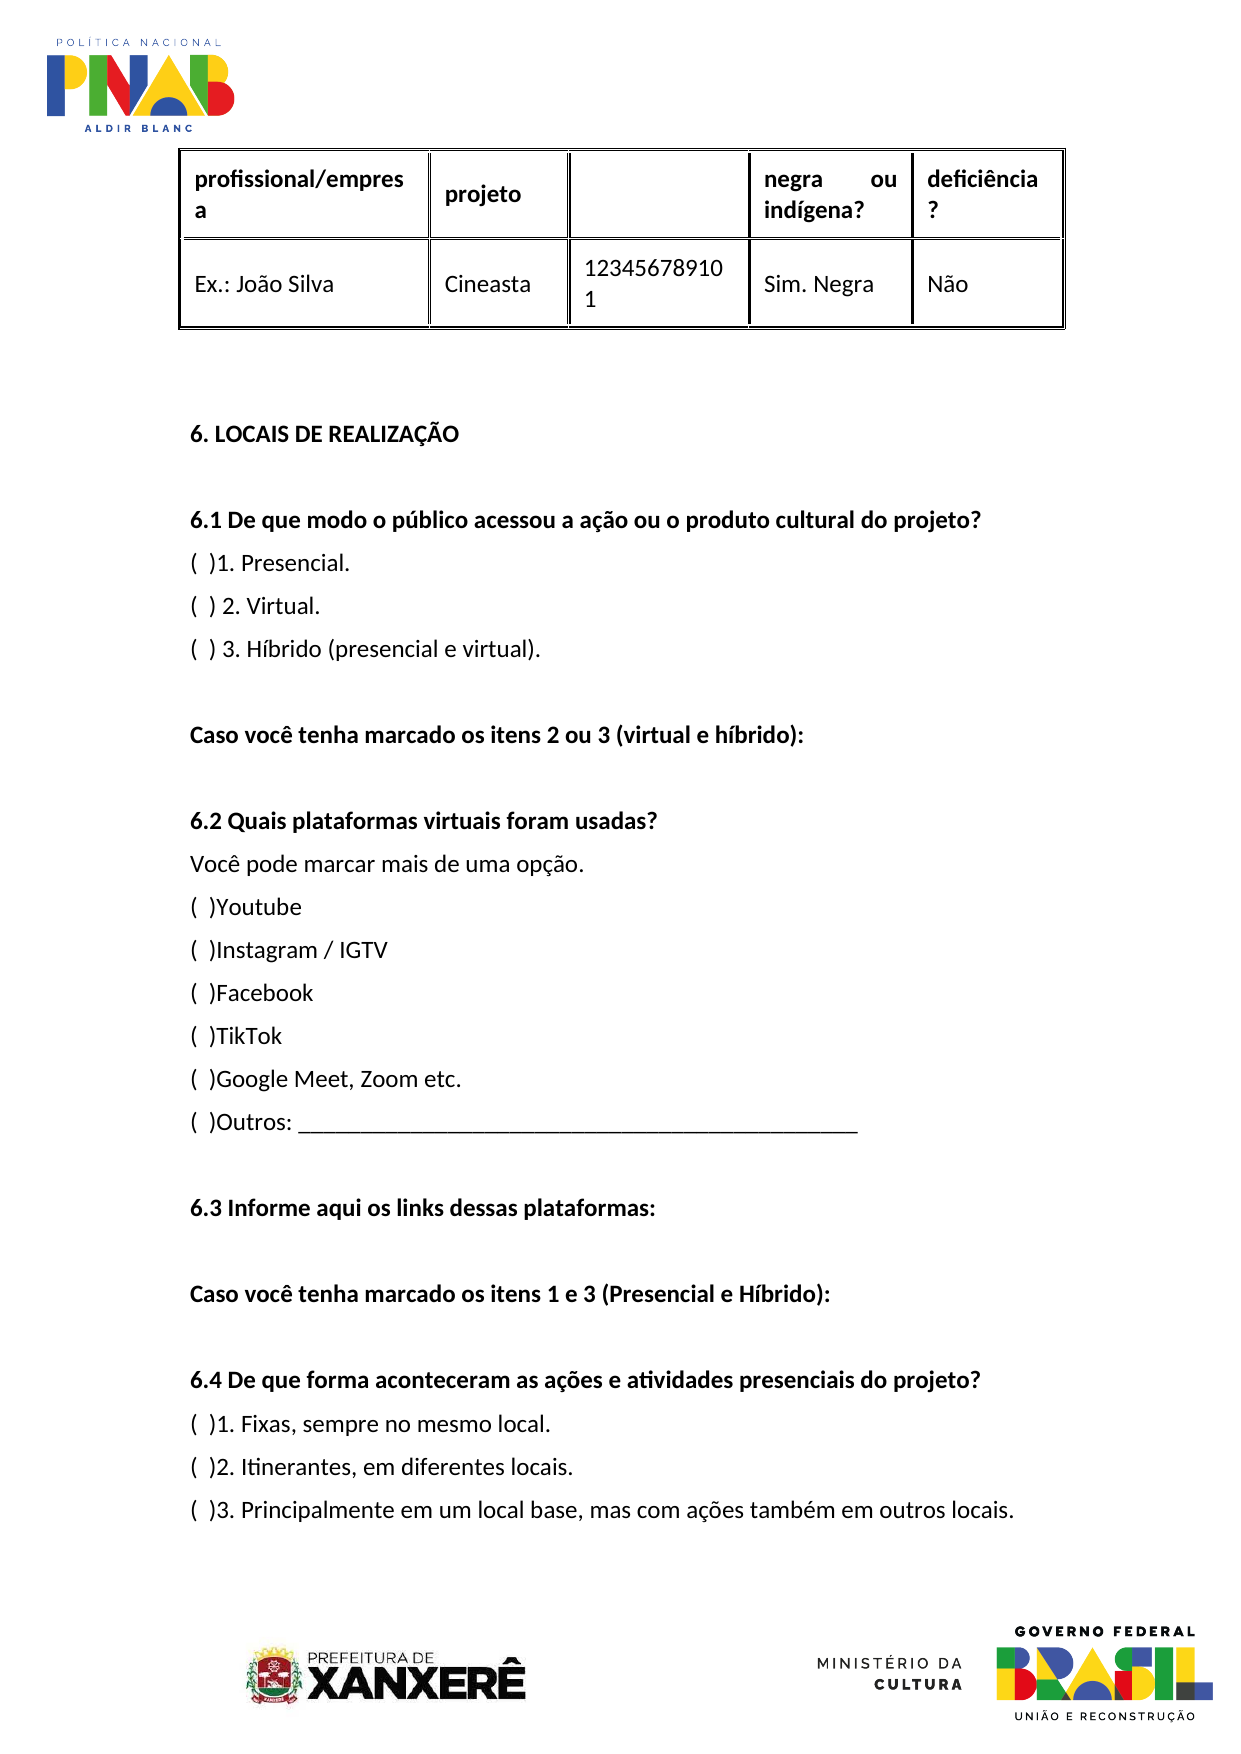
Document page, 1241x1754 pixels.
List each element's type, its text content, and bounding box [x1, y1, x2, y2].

table_cell 123456789101 [569, 240, 749, 326]
text Você pode marcar mais de uma opção. [190, 848, 1051, 879]
text Caso você tenha marcado os itens 2 ou 3 (virtual e híbrido): [190, 719, 1051, 750]
text ( )Instagram / IGTV [190, 934, 1051, 965]
text ( )2. Itinerantes, em diferentes locais. [190, 1451, 1051, 1481]
text 6. LOCAIS DE REALIZAÇÃO [190, 418, 1051, 449]
table_cell Não [912, 237, 1064, 326]
text Caso você tenha marcado os itens 1 e 3 (Presencial e Híbrido): [190, 1279, 1051, 1309]
text 6.2 Quais plataformas virtuais foram usadas? [190, 805, 1051, 836]
picture [2, 1, 1241, 1752]
table_cell Ex.: João Silva [180, 237, 430, 326]
text ( ) 2. Virtual. [190, 590, 1051, 621]
table_header Função no projeto [430, 149, 569, 237]
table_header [912, 151, 1062, 237]
text ( ) 3. Híbrido (presencial e virtual). [190, 633, 1051, 664]
table_header CPF/CNPJ [569, 149, 749, 237]
text 6.4 De que forma aconteceram as ações e atividades presenciais do projeto? [190, 1365, 1051, 1395]
table_cell Cineasta [430, 237, 569, 326]
text 6.1 De que modo o público acessou a ação ou o produto cultural do projeto? [190, 504, 1051, 535]
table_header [181, 151, 430, 237]
text ( )1. Presencial. [190, 547, 1051, 578]
text ( )1. Fixas, sempre no mesmo local. [190, 1408, 1051, 1438]
text ( )Outros: _____________________________________________ [190, 1107, 1051, 1137]
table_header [749, 151, 912, 237]
text ( )Facebook [190, 977, 1051, 1008]
text 6.3 Informe aqui os links dessas plataformas: [190, 1193, 1051, 1223]
text ( )3. Principalmente em um local base, mas com ações também em outros locais. [190, 1494, 1051, 1524]
text ( )Youtube [190, 891, 1051, 922]
text ( )TikTok [190, 1021, 1051, 1051]
text ( )Google Meet, Zoom etc. [190, 1063, 1051, 1094]
table_cell Sim. Negra [749, 240, 912, 326]
